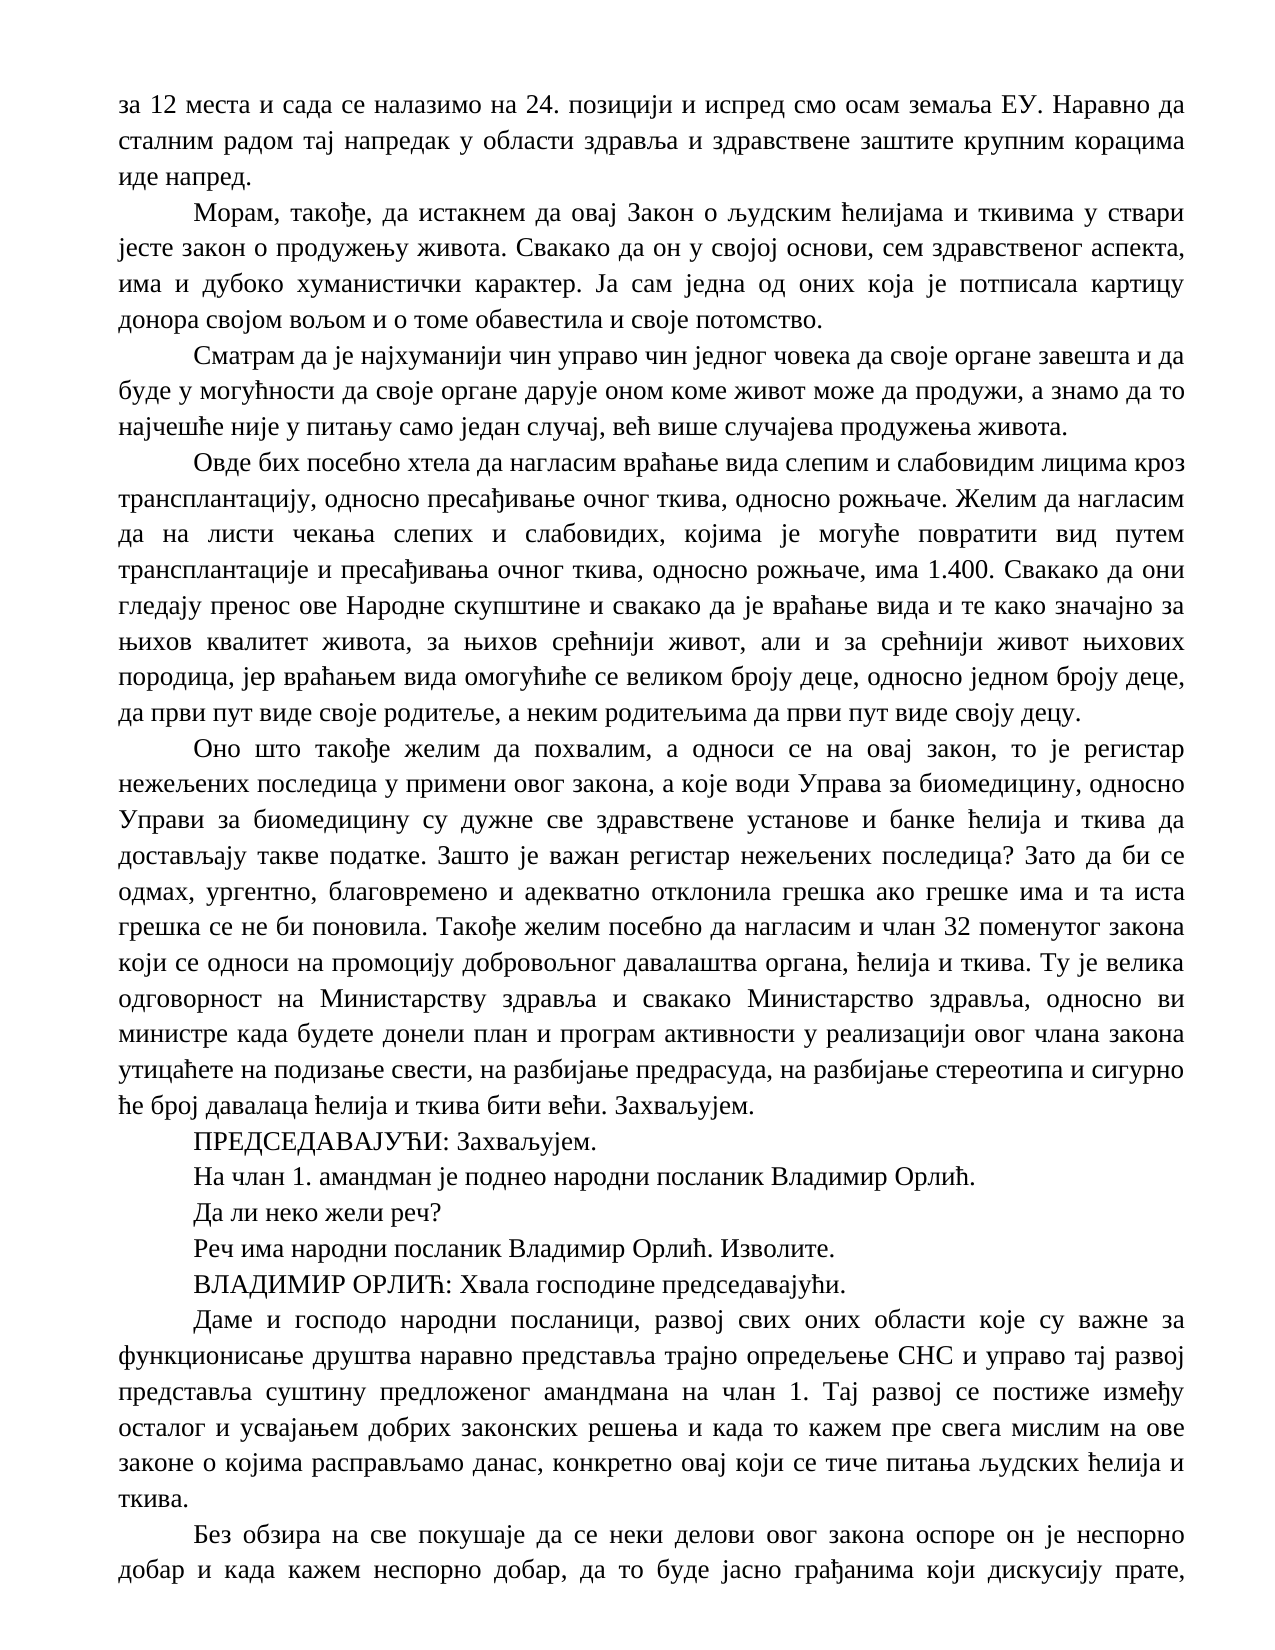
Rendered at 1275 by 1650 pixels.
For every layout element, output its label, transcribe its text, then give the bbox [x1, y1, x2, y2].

text Морам, такође, да истакнем да овај Закон о људским ћелијама и ткивима у ствари јесте закон о продужењу живота. Свакако да он у својој основи, сем здравственог аспекта, има и дубоко хуманистички карактер. Ја сам једна од оних која је потписала картицу донора својом вољом и о томе обавестила и своје потомство. [118, 196, 1186, 334]
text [118, 1518, 1186, 1585]
text На члан 1. амандман је поднео народни посланик Владимир Орлић. [118, 1161, 1186, 1192]
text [118, 89, 1186, 191]
text Даме и господо народни посланици, развој свих оних области које су важне за функционисање друштва наравно представља трајно опредељење СНС и управо тај развој представља суштину предложеног амандмана на члан 1. Тај развој се постиже између осталог и усвајањем добрих законских решења и када то кажем пре свега мислим на ове законе о којима расправљамо данас, конкретно овај који се тиче питања људских ћелија и ткива. [118, 1303, 1186, 1513]
text ВЛАДИМИР ОРЛИЋ: Хвала господине председавајући. [118, 1268, 1186, 1299]
text Сматрам да је најхуманији чин управо чин једног човека да своје органе завешта и да буде у могућности да своје органе дарује оном коме живот може да продужи, а знамо да то најчешће није у питању само један случај, већ више случајева продужења живота. [118, 339, 1186, 441]
text Оно што такође желим да похвалим, а односи се на овај закон, то је регистар нежељених последица у примени овог закона, а које води Управа за биомедицину, односно Управи за биомедицину су дужне све здравствене установе и банке ћелија и ткива да достављају такве податке. Зашто је важан регистар нежељених последица? Зато да би се одмах, ургентно, благовремено и адекватно отклонила грешка ако грешке има и та иста грешка се не би поновила. Такође желим посебно да нагласим и члан 32 поменутог закона који се односи на промоцију добровољног давалаштва органа, ћелија и ткива. Ту је велика одговорност на Министарству здравља и свакако Министарство здравља, односно ви министре када будете донели план и програм активности у реализацији овог члана закона утицаћете на подизање свести, на разбијање предрасуда, на разбијање стереотипа и сигурно ће број давалаца ћелија и ткива бити већи. Захваљујем. [118, 732, 1186, 1120]
text Реч има народни посланик Владимир Орлић. Изволите. [118, 1232, 1186, 1263]
text Да ли неко жели реч? [118, 1196, 1186, 1227]
text ПРЕДСЕДАВАЈУЋИ: Захваљујем. [118, 1125, 1186, 1156]
text Овде бих посебно хтела да нагласим враћање вида слепим и слабовидим лицима кроз трансплантацију, односно пресађивање очног ткива, односно рожњаче. Желим да нагласим да на листи чекања слепих и слабовидих, којима је могуће повратити вид путем трансплантације и пресађивања очног ткива, односно рожњаче, има 1.400. Свакако да они гледају пренос ове Народне скупштине и свакако да је враћање вида и те како значајно за њихов квалитет живота, за њихов срећнији живот, али и за срећнији живот њихових породица, јер враћањем вида омогућиће се великом броју деце, односно једном броју деце, да први пут виде своје родитеље, а неким родитељима да први пут виде своју децу. [118, 446, 1186, 727]
